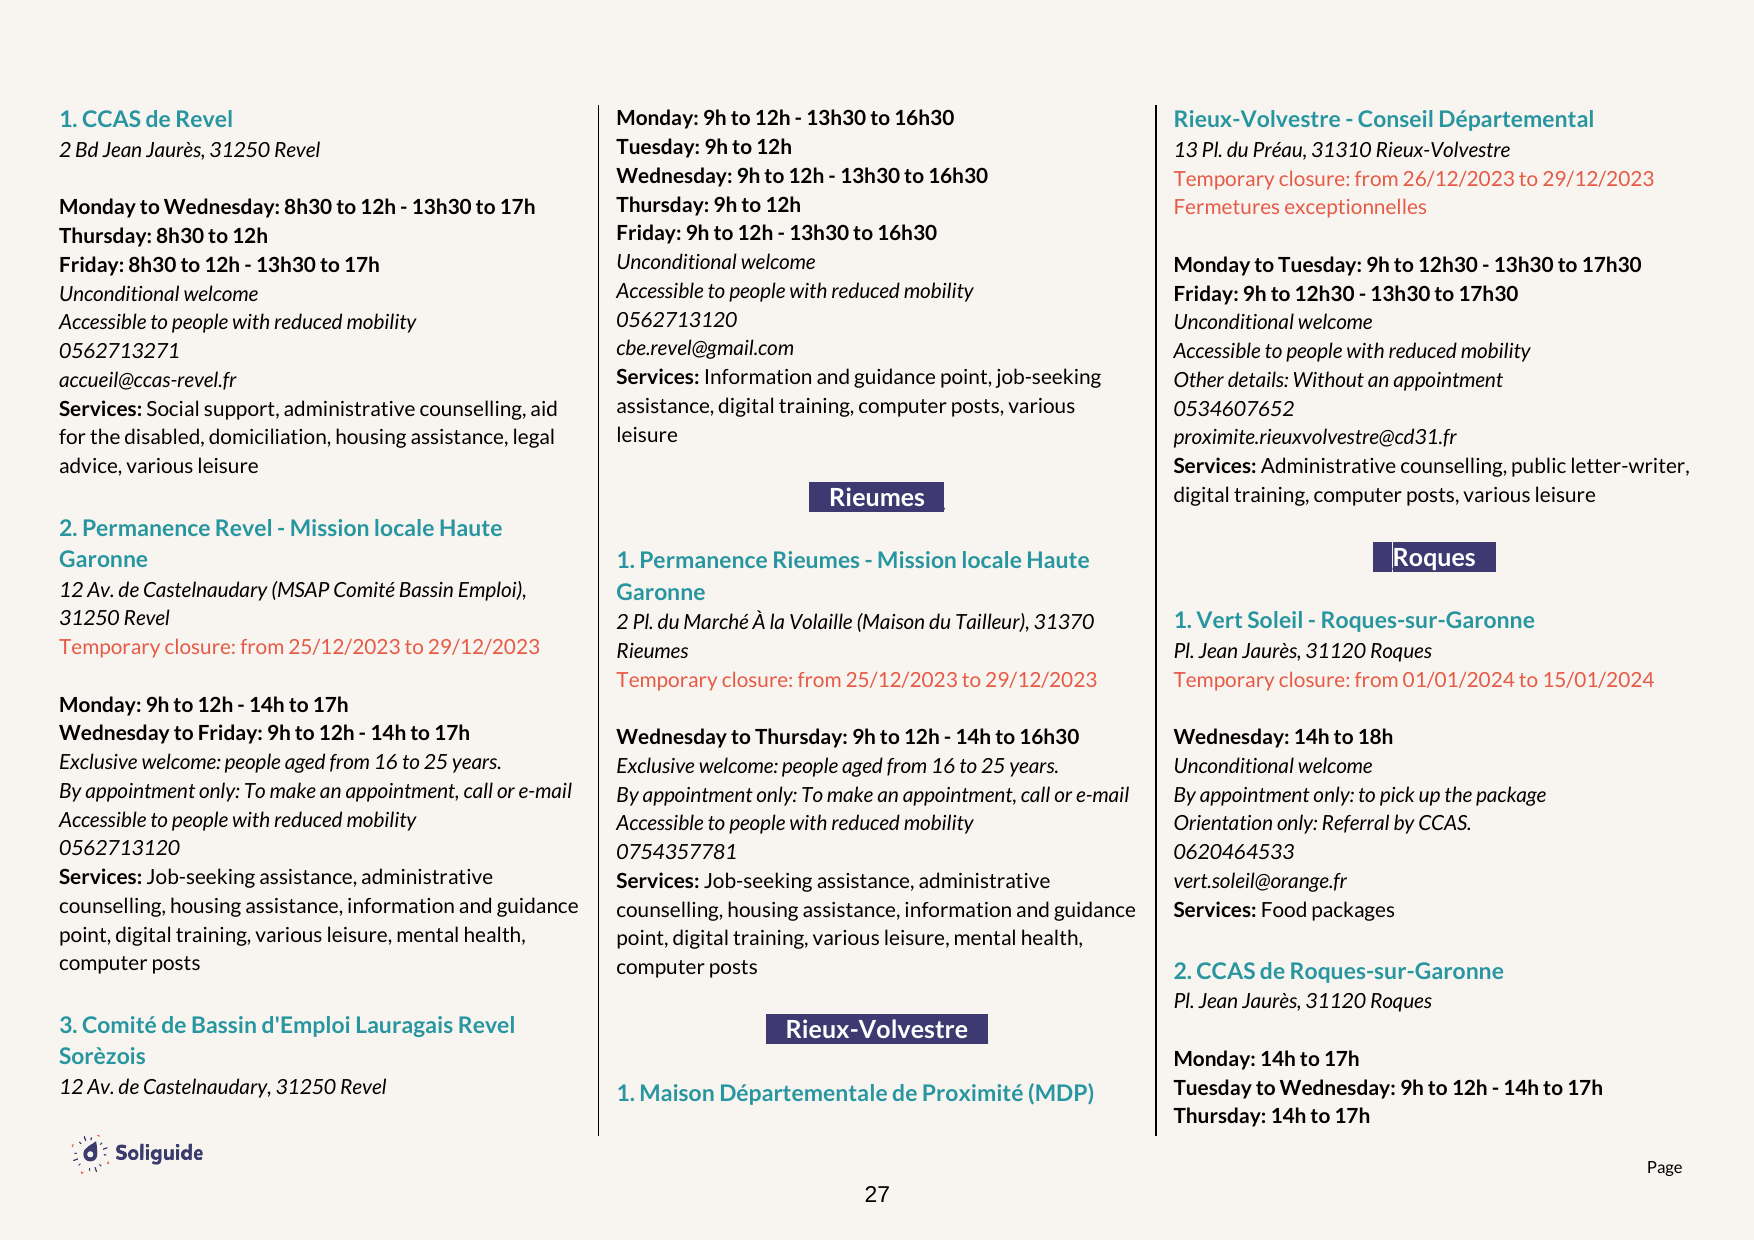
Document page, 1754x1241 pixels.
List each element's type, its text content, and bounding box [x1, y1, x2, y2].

text Pl. Jean Jaurès, 31120 Roques Temporary closure: from 01/01/2024 to 15/01/2024 Wednesday: 14h to 18h Unconditional welcome By appointment only: to pick up the package Orientation only: Referral by CCAS. 0620464533 vert.soleil@orange.fr Services: Food packages [1173, 638, 1695, 921]
text 3. Comité de Bassin d'Emploi Lauragais Revel Sorèzois [59, 1011, 580, 1069]
text 12 Av. de Castelnaudary (MSAP Comité Bassin Emploi), 31250 Revel Temporary closure: from 25/12/2023 to 29/12/2023 Monday: 9h to 12h - 14h to 17h Wednesday to Friday: 9h to 12h - 14h to 17h Exclusive welcome: people aged from 16 to 25 years. By appointment only: To make an appointment, call or e-mail Accessible to people with reduced mobility 0562713120 Services: Job-seeking assistance, administrative counselling, housing assistance, information and guidance point, digital training, various leisure, mental health, computer posts [59, 576, 580, 975]
text 1. Maison Départementale de Proximité (MDP) Rieux-Volvestre - Conseil Départemental [616, 1078, 1137, 1106]
text 1. CCAS de Revel [59, 105, 580, 133]
text 1. Maison Départementale de Proximité (MDP) Rieux-Volvestre - Conseil Départemental [1173, 105, 1695, 133]
text 1. Vert Soleil - Roques-sur-Garonne [1173, 606, 1695, 634]
text 2 Pl. du Marché À la Volaille (Maison du Tailleur), 31370 Rieumes Temporary closure: from 25/12/2023 to 29/12/2023 Wednesday to Thursday: 9h to 12h - 14h to 16h30 Exclusive welcome: people aged from 16 to 25 years. By appointment only: To make an appointment, call or e-mail Accessible to people with reduced mobility 0754357781 Services: Job-seeking assistance, administrative counselling, housing assistance, information and guidance point, digital training, various leisure, mental health, computer posts [616, 609, 1137, 979]
text 1. Permanence Rieumes - Mission locale Haute Garonne [616, 546, 1137, 605]
text __Rieux-Volvestre__ [616, 1014, 1137, 1074]
text 2. CCAS de Roques-sur-Garonne [1173, 957, 1695, 984]
text 12 Av. de Castelnaudary, 31250 Revel Monday: 9h to 12h - 13h30 to 16h30 Tuesday: 9h to 12h Wednesday: 9h to 12h - 13h30 to 16h30 Thursday: 9h to 12h Friday: 9h to 12h - 13h30 to 16h30 Unconditional welcome Accessible to people with reduced mobility 0562713120 cbe.revel@gmail.com Services: Information and guidance point, job-seeking assistance, digital training, computer posts, various leisure [59, 1074, 580, 1127]
text __Rieumes__ [616, 482, 1137, 542]
text __Roques__ [1173, 542, 1695, 602]
text 2. Permanence Revel - Mission locale Haute Garonne [59, 513, 580, 572]
text 13 Pl. du Préau, 31310 Rieux-Volvestre Temporary closure: from 26/12/2023 to 29/12/2023 Fermetures exceptionnelles Monday to Tuesday: 9h to 12h30 - 13h30 to 17h30 Friday: 9h to 12h30 - 13h30 to 17h30 Unconditional welcome Accessible to people with reduced mobility Other details: Without an appointment 0534607652 proximite.rieuxvolvestre@cd31.fr Services: Administrative counselling, public letter-writer, digital training, computer posts, various leisure [1173, 137, 1695, 507]
text 2 Bd Jean Jaurès, 31250 Revel Monday to Wednesday: 8h30 to 12h - 13h30 to 17h Thursday: 8h30 to 12h Friday: 8h30 to 12h - 13h30 to 17h Unconditional welcome Accessible to people with reduced mobility 0562713271 accueil@ccas-revel.fr Services: Social support, administrative counselling, aid for the disabled, domiciliation, housing assistance, legal advice, various leisure [59, 137, 580, 478]
picture [71, 1135, 203, 1174]
text 12 Av. de Castelnaudary, 31250 Revel Monday: 9h to 12h - 13h30 to 16h30 Tuesday: 9h to 12h Wednesday: 9h to 12h - 13h30 to 16h30 Thursday: 9h to 12h Friday: 9h to 12h - 13h30 to 16h30 Unconditional welcome Accessible to people with reduced mobility 0562713120 cbe.revel@gmail.com Services: Information and guidance point, job-seeking assistance, digital training, computer posts, various leisure [616, 105, 1137, 446]
